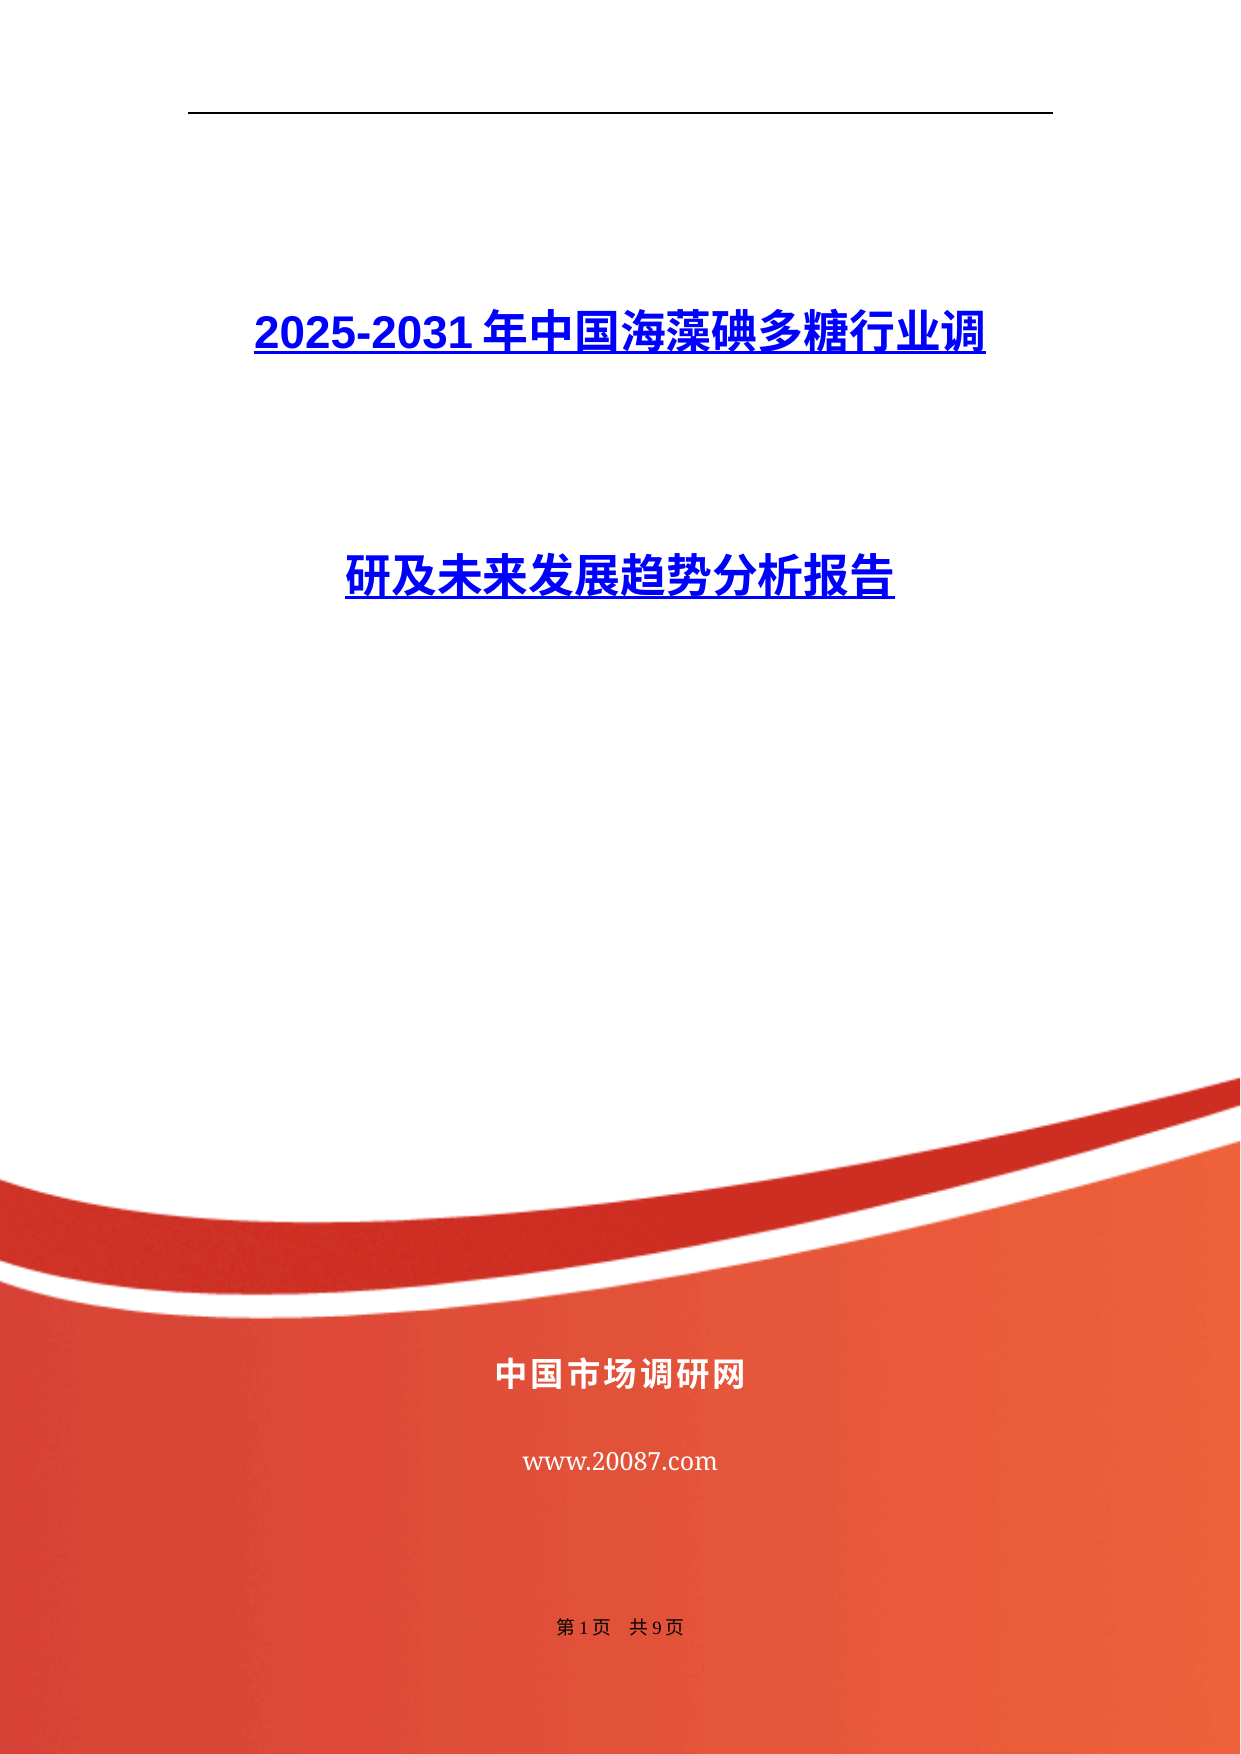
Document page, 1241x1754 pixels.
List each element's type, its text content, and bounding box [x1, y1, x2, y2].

subtitle 中国市场调研网 [187, 1339, 1053, 1404]
picture [0, 1006, 1241, 1754]
table_header 2025-2031年中国海藻碘多糖行业调研及未来发展趋势分析报告 [188, 207, 1053, 773]
text www.20087.com [187, 1428, 1053, 1493]
